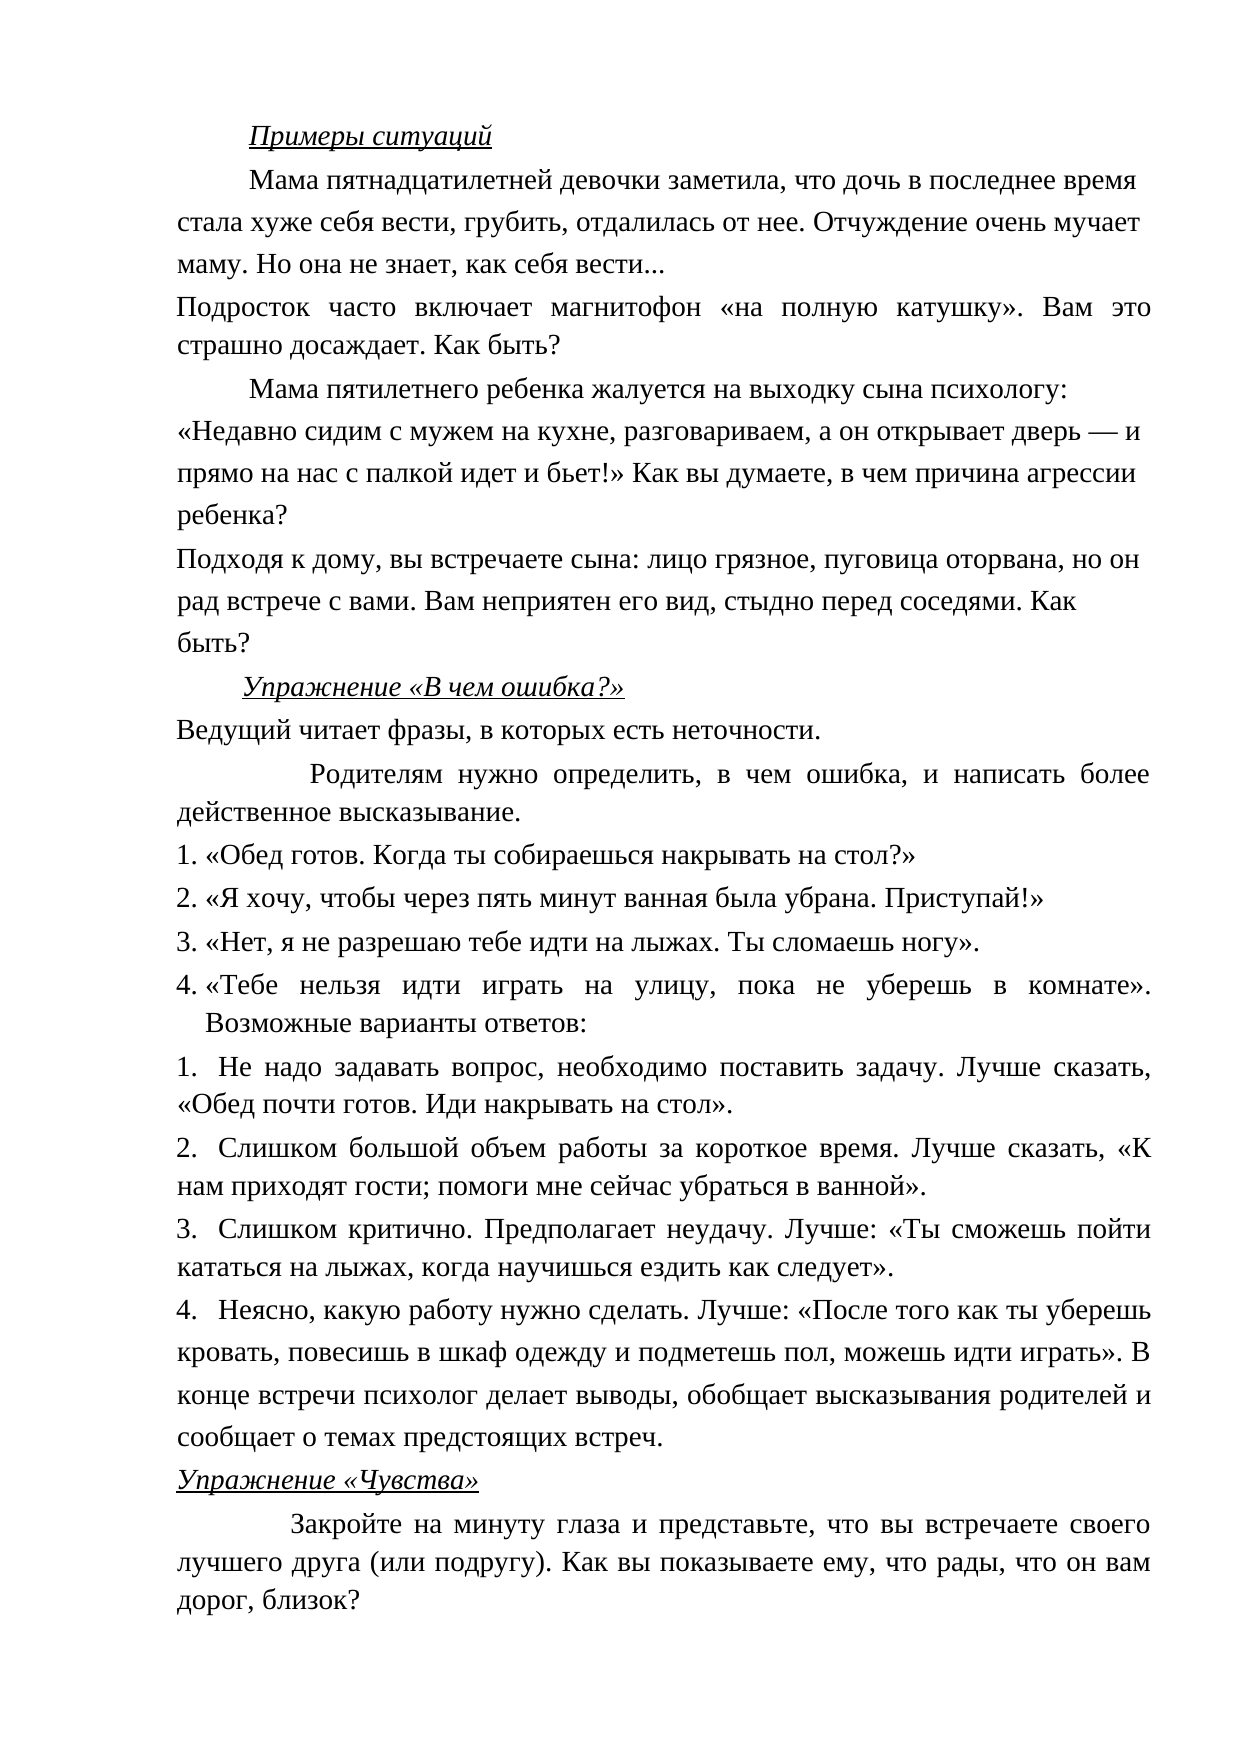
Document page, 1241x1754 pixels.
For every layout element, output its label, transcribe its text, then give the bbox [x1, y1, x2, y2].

text Подросток часто включает магнитофон «на полную катушку». Вам это страшно досаждает. Как быть? [176, 289, 1152, 361]
list «Нет, я не разрешаю тебе идти на лыжах. Ты сломаешь ногу». [176, 924, 1152, 957]
text Закройте на минуту глаза и представьте, что вы встречаете своего лучшего друга (или подругу). Как вы показываете ему, что рады, что он вам дорог, близок? [176, 1506, 1152, 1615]
list «Тебе нельзя идти играть на улицу, пока не уберешь в комнате». Возможные варианты ответов: [176, 967, 1152, 1039]
text Упражнение «Чувства» [176, 1462, 1240, 1496]
text Мама пятилетнего ребенка жалуется на выходку сына психологу: «Недавно сидим с мужем на кухне, разговариваем, а он открывает дверь — и прямо на нас с палкой идет и бьет!» Как вы думаете, в чем причина агрессии ребенка? [176, 371, 1152, 531]
text Примеры ситуаций [176, 118, 1240, 152]
list «Обед готов. Когда ты собираешься накрывать на стол?» [176, 837, 1152, 871]
list Слишком критично. Предполагает неудачу. Лучше: «Ты сможешь пойти кататься на лыжах, когда научишься ездить как следует». [176, 1211, 1152, 1282]
list Не надо задавать вопрос, необходимо поставить задачу. Лучше сказать, «Обед почти готов. Иди накрывать на стол». [176, 1049, 1152, 1120]
text Подходя к дому, вы встречаете сына: лицо грязное, пуговица оторвана, но он рад встрече с вами. Вам неприятен его вид, стыдно перед соседями. Как быть? [176, 541, 1152, 659]
list Неясно, какую работу нужно сделать. Лучше: «После того как ты уберешь кровать, повесишь в шкаф одежду и подметешь пол, можешь идти играть». В конце встречи психолог делает выводы, обобщает высказывания родителей и сообщает о темах предстоящих встреч. [176, 1292, 1152, 1452]
list Слишком большой объем работы за короткое время. Лучше сказать, «К нам приходят гости; помоги мне сейчас убраться в ванной». [176, 1130, 1152, 1201]
text Мама пятнадцатилетней девочки заметила, что дочь в последнее время стала хуже себя вести, грубить, отдалилась от нее. Отчуждение очень мучает маму. Но она не знает, как себя вести... [176, 162, 1152, 280]
text Родителям нужно определить, в чем ошибка, и написать более действенное высказывание. [176, 756, 1152, 827]
text Ведущий читает фразы, в которых есть неточности. [176, 712, 1152, 746]
text Упражнение «В чем ошибка?» [176, 669, 1240, 702]
list «Я хочу, чтобы через пять минут ванная была убрана. Приступай!» [176, 881, 1152, 914]
